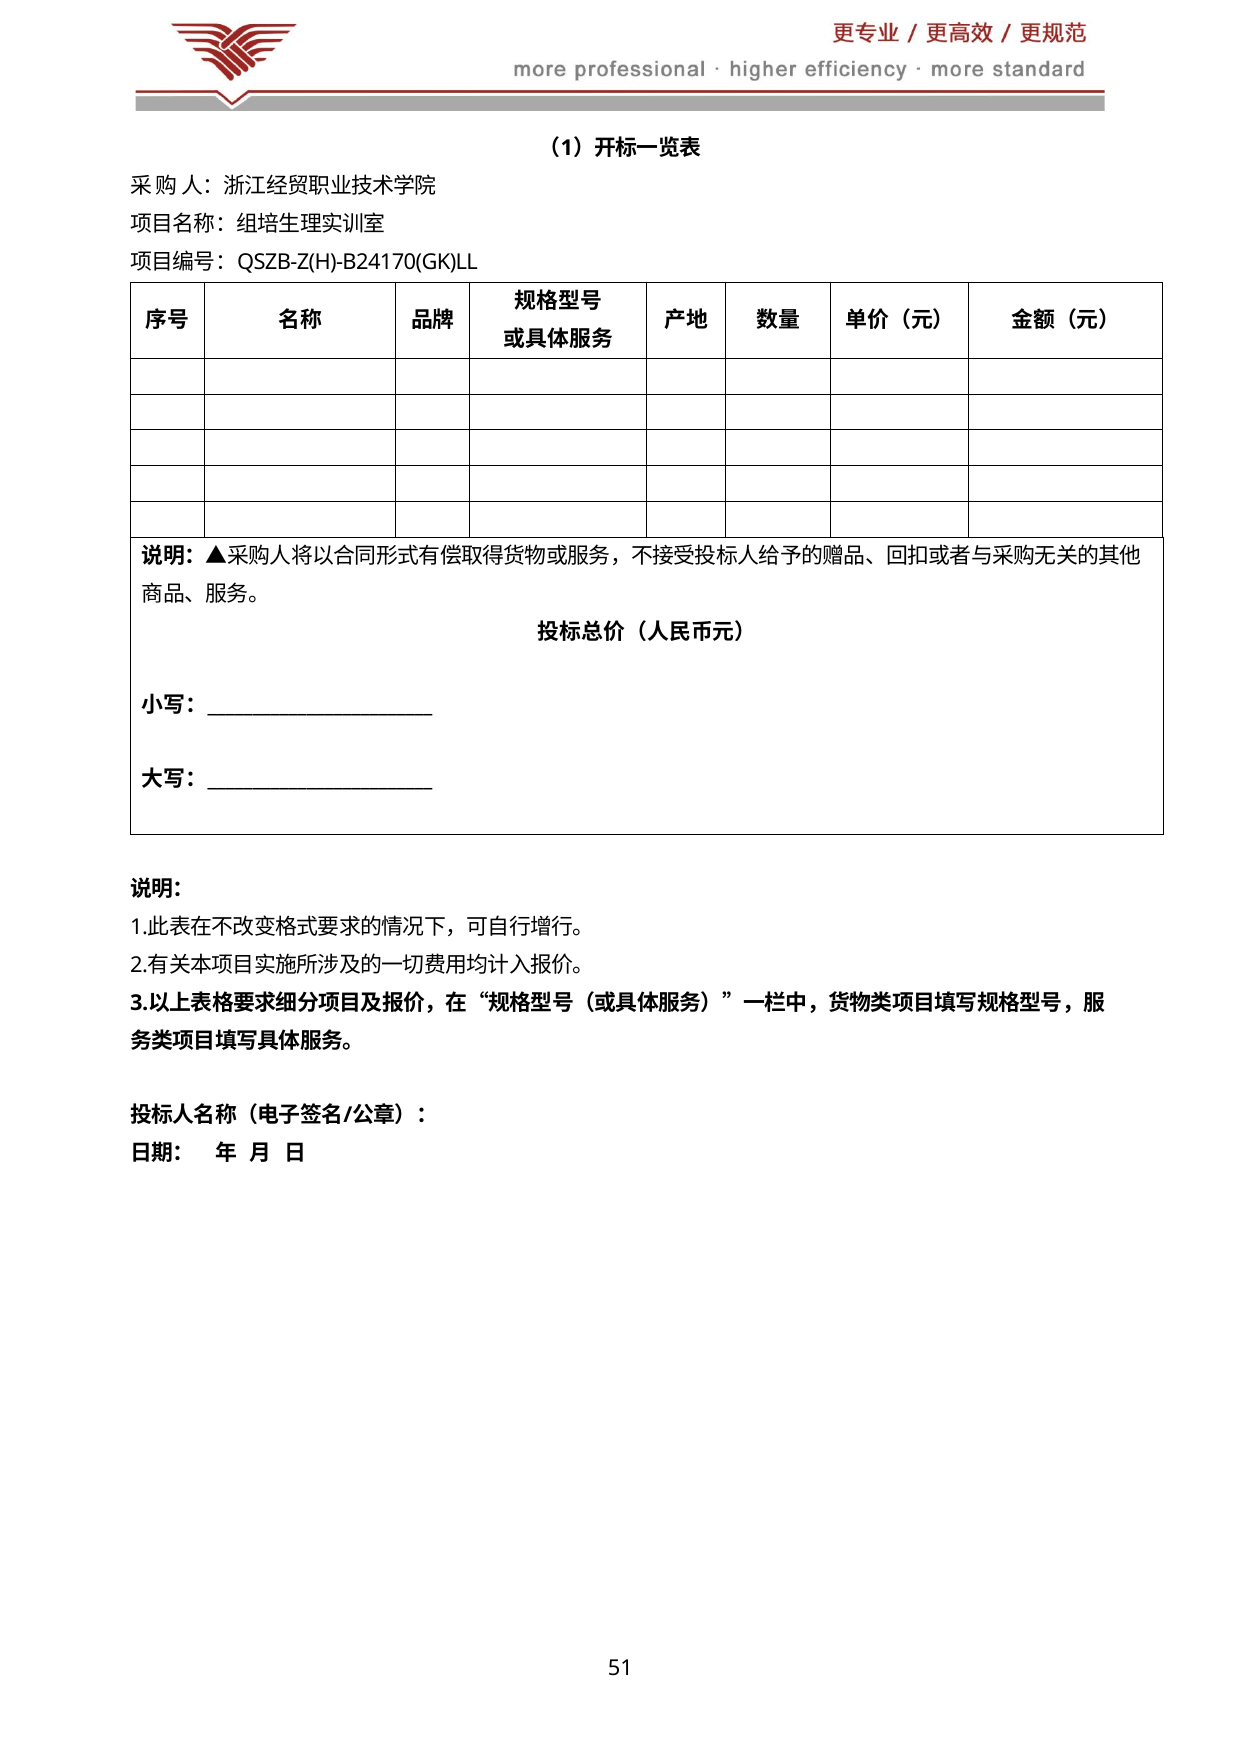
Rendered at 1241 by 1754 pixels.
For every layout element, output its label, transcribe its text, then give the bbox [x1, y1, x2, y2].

table_cell [205, 466, 395, 501]
table_cell [831, 430, 968, 465]
table_cell [647, 359, 725, 393]
table_cell [831, 395, 968, 429]
table_cell [969, 502, 1162, 537]
text 3.以上表格要求细分项目及报价，在“规格型号（或具体服务）”一栏中，货物类项目填写规格型号，服务类项目填写具体服务。 [130, 985, 1110, 1055]
table_cell [726, 395, 830, 429]
table_cell [396, 395, 469, 429]
table_cell [831, 502, 968, 537]
table_cell [470, 359, 646, 393]
table_cell [969, 359, 1162, 393]
table_cell [647, 466, 725, 501]
table_cell [205, 395, 395, 429]
table_cell [396, 359, 469, 393]
table_cell [131, 430, 204, 465]
table_cell [647, 502, 725, 537]
table_cell [205, 430, 395, 465]
table_cell [726, 430, 830, 465]
picture [135, 0, 1105, 111]
text 1.此表在不改变格式要求的情况下，可自行增行。 [130, 909, 1110, 941]
table_header 序号 [131, 283, 204, 358]
table_cell [205, 502, 395, 537]
table_header 数量 [726, 283, 830, 358]
table_cell [470, 466, 646, 501]
table_cell 说明：▲采购人将以合同形式有偿取得货物或服务，不接受投标人给予的赠品、回扣或者与采购无关的其他商品、服务。 投标总价（人民币元） 小写：_________________________ 大写：_________________________ [131, 538, 1163, 834]
table_header 产地 [647, 283, 725, 358]
table_cell [396, 502, 469, 537]
table_cell [131, 466, 204, 501]
table_header 单价（元） [831, 283, 968, 358]
text 2.有关本项目实施所涉及的一切费用均计入报价。 [130, 947, 1110, 979]
table_cell [831, 359, 968, 393]
table_cell [396, 466, 469, 501]
text 采 购 人：浙江经贸职业技术学院 [130, 168, 1110, 200]
text 投标人名称（电子签名/公章）： [130, 1097, 1110, 1128]
table_cell [969, 395, 1162, 429]
table_cell [831, 466, 968, 501]
table_cell [969, 430, 1162, 465]
table_header 规格型号 或具体服务 [470, 283, 646, 358]
table_cell [470, 395, 646, 429]
table_cell [726, 359, 830, 393]
table_cell [396, 430, 469, 465]
text 项目编号：QSZB-Z(H)-B24170(GK)LL [130, 244, 1110, 276]
table_cell [470, 430, 646, 465]
table_cell [726, 502, 830, 537]
table_cell [647, 430, 725, 465]
table_header 品牌 [396, 283, 469, 358]
table_header 名称 [205, 283, 395, 358]
table_cell [470, 502, 646, 537]
table_cell [131, 359, 204, 393]
table_cell [131, 502, 204, 537]
text 日期： 年 月 日 [130, 1135, 1110, 1166]
table_cell [205, 359, 395, 393]
table_cell [647, 395, 725, 429]
table_cell [726, 466, 830, 501]
table_cell [969, 466, 1162, 501]
text 说明： [130, 871, 1110, 902]
table_header 金额（元） [969, 283, 1162, 358]
table_cell [131, 395, 204, 429]
text 项目名称：组培生理实训室 [130, 206, 1110, 238]
text （1）开标一览表 [130, 130, 1110, 162]
